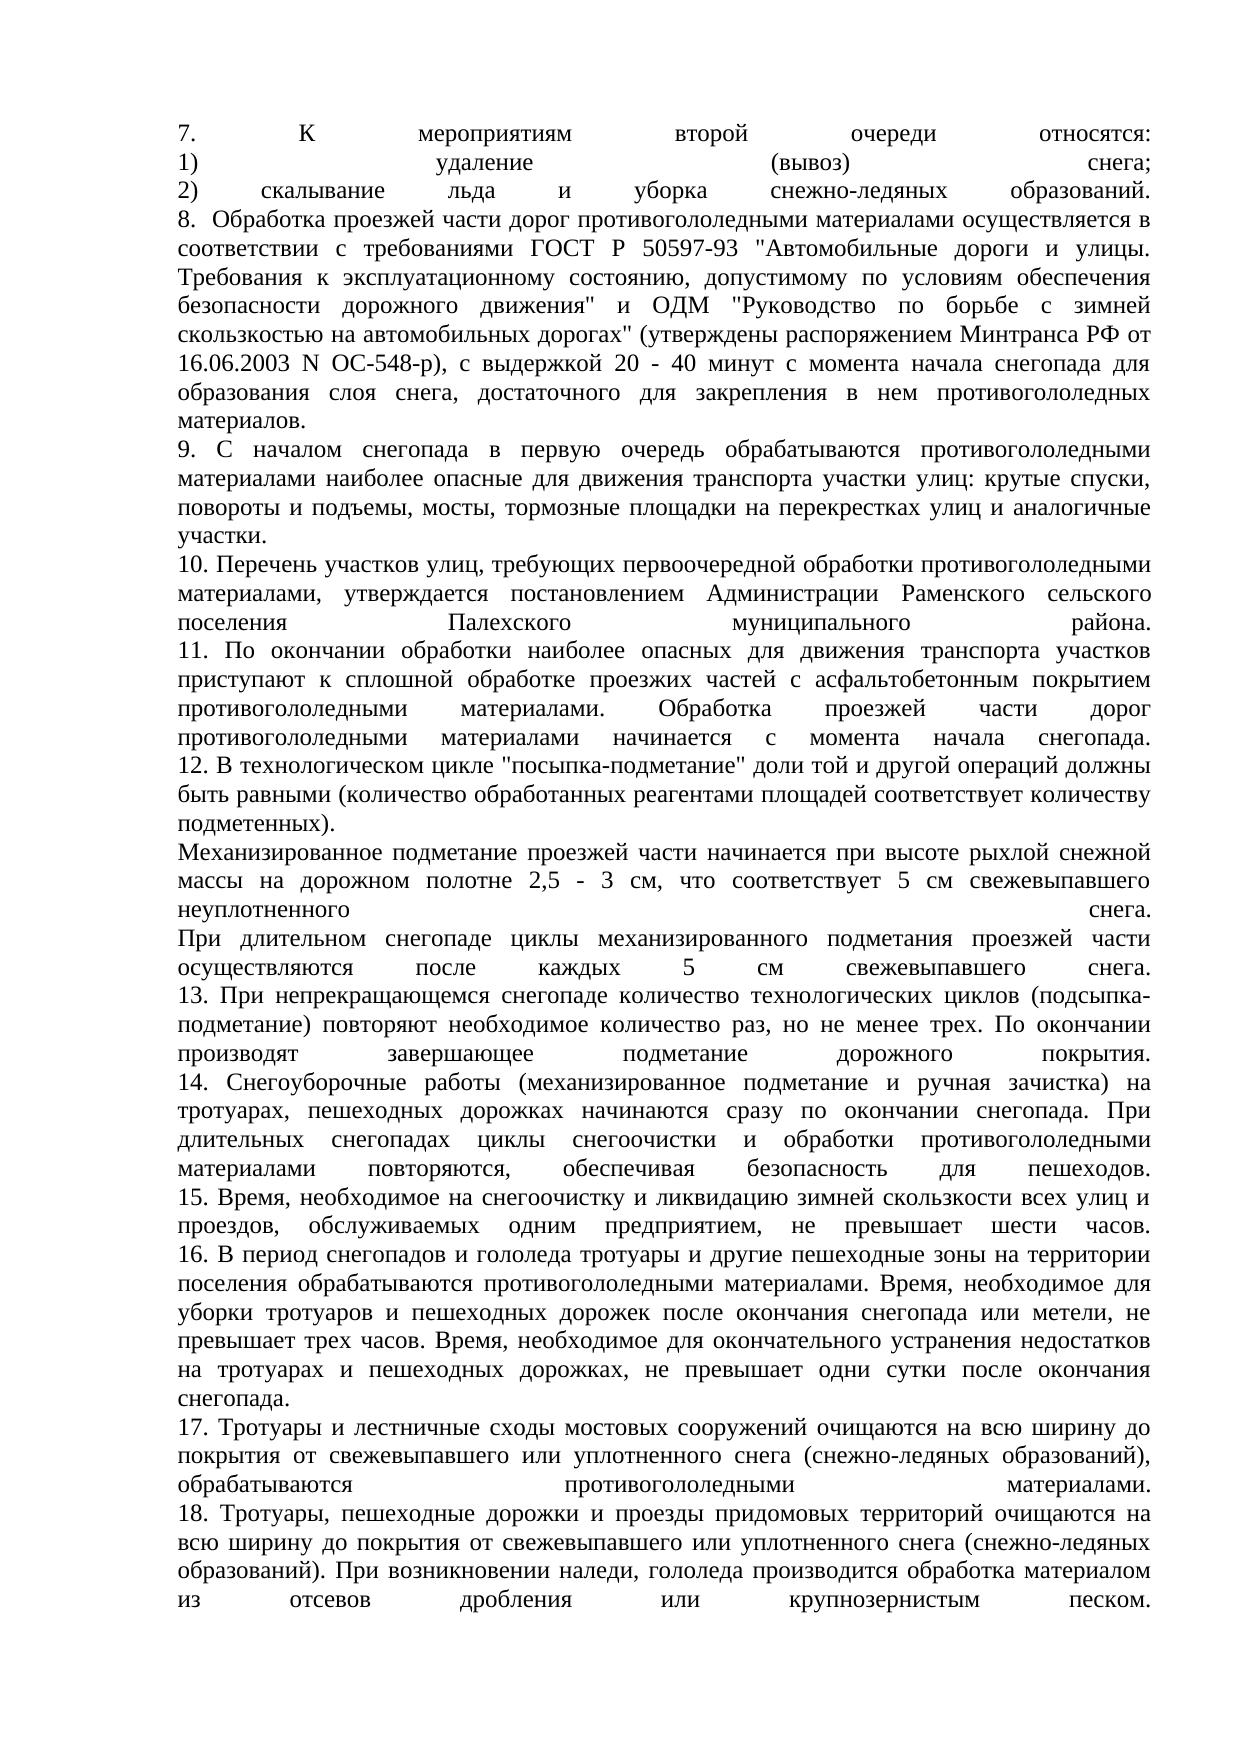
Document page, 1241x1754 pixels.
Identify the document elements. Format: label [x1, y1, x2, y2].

text [177, 118, 1152, 1613]
